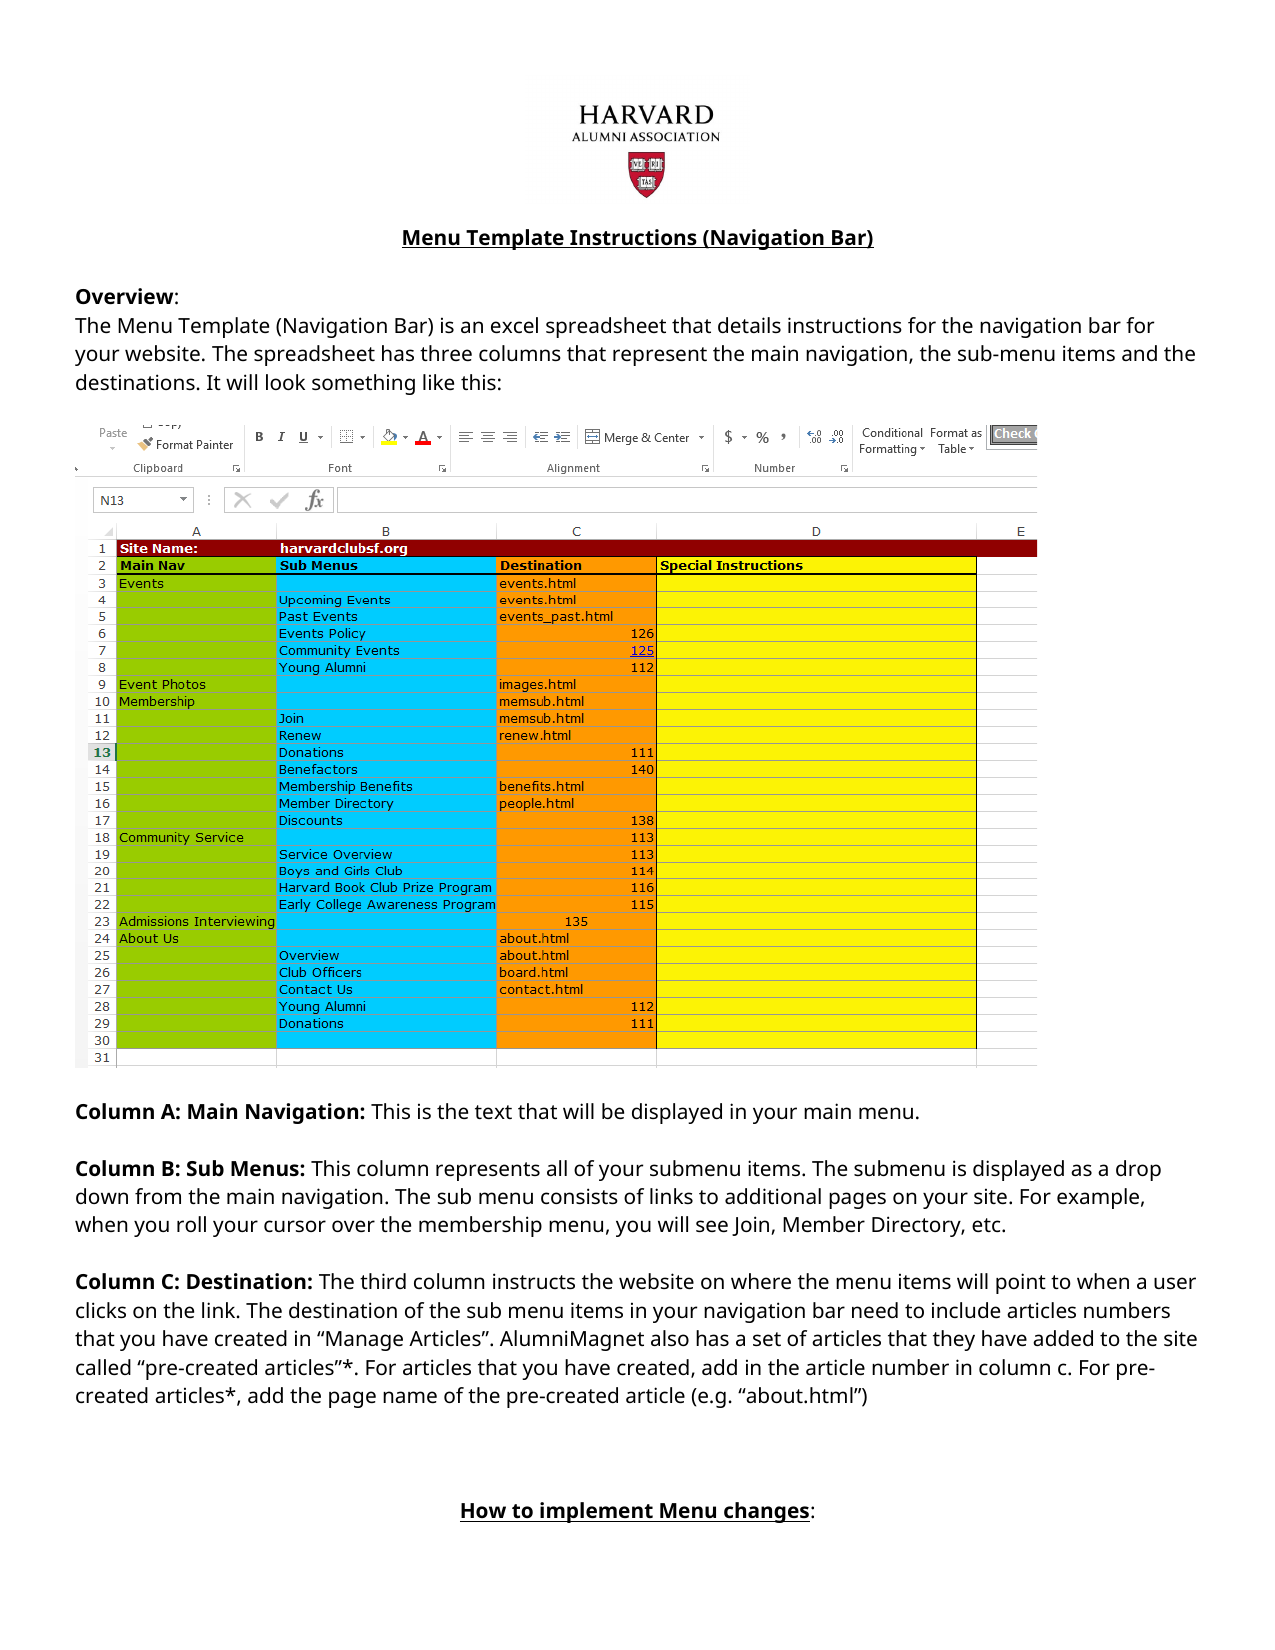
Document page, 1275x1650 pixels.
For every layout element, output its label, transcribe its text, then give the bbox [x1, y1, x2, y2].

picture [525, 75, 750, 204]
text How to implement Menu changes: [75, 1496, 1200, 1525]
text Menu Template Instructions (Navigation Bar) [75, 223, 1200, 251]
picture [75, 425, 1038, 1068]
text Column A: Main Navigation: This is the text that will be displayed in your main menu. Column B: Sub Menus: This column represents all of your submenu items. The submenu is displayed as a drop down from the main navigation. The sub menu consists of links to additional pages on your site. For example, when you roll your cursor over the membership menu, you will see Join, Member Directory, etc. Column C: Destination: The third column instructs the website on where the menu items will point to when a user clicks on the link. The destination of the sub menu items in your navigation bar need to include articles numbers that you have created in “Manage Articles”. AlumniMagnet also has a set of articles that they have added to the site called “pre-created articles”*. For articles that you have created, add in the article number in column c. For pre-created articles*, add the page name of the pre-created article (e.g. “about.html”) [75, 1097, 1200, 1409]
text Overview: The Menu Template (Navigation Bar) is an excel spreadsheet that details instructions for the navigation bar for your website. The spreadsheet has three columns that represent the main navigation, the sub-menu items and the destinations. It will look something like this: [75, 282, 1200, 396]
